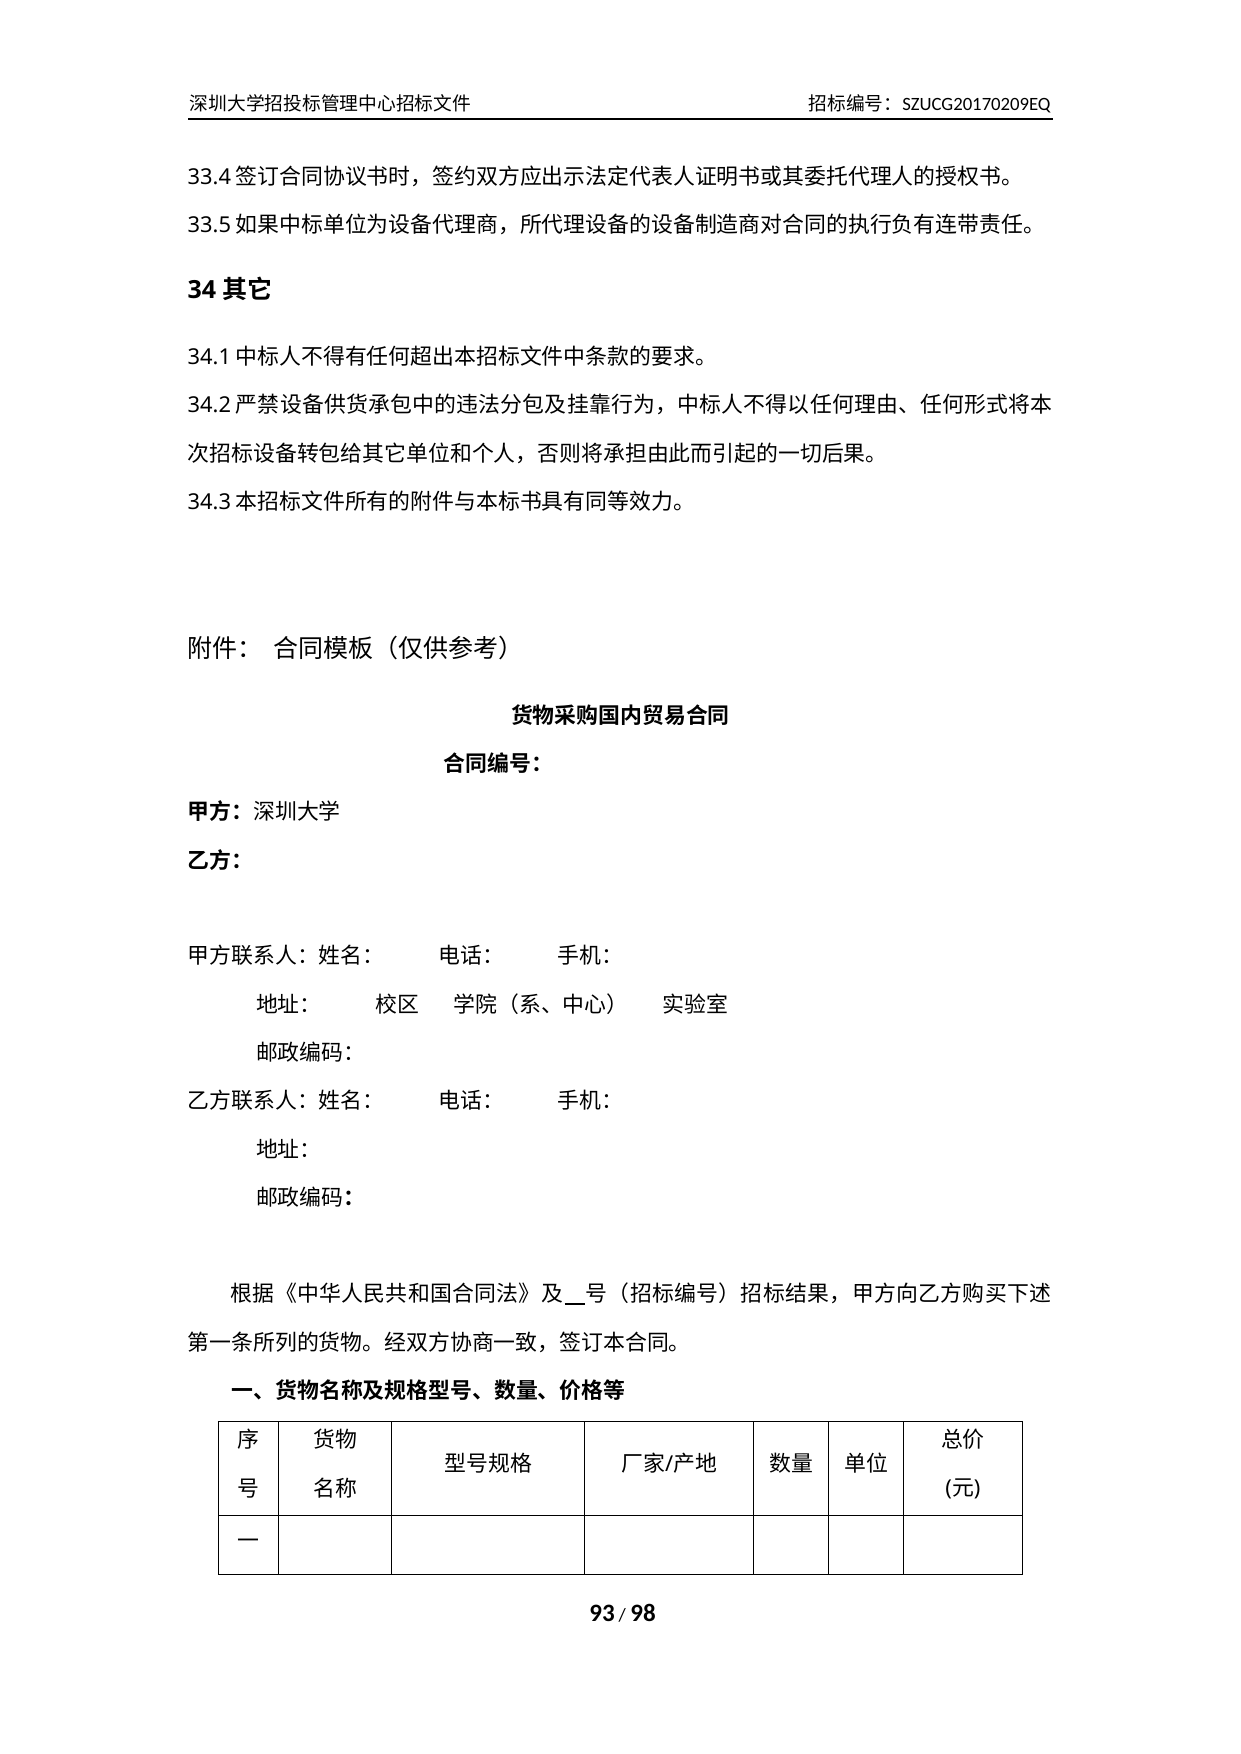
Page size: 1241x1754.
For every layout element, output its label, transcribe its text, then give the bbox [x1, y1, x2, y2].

table_cell [754, 1516, 828, 1574]
text 根据《中华人民共和国合同法》及 号（招标编号）招标结果，甲方向乙方购买下述第一条所列的货物。经双方协商一致，签订本合同。 [187, 1275, 1053, 1357]
table_header 货物 名称 [279, 1422, 391, 1515]
text 乙方联系人：姓名： 电话： 手机： [187, 1083, 1053, 1115]
table_cell [904, 1516, 1022, 1574]
text 34.1中标人不得有任何超出本招标文件中条款的要求。 [187, 338, 1053, 371]
table_header 型号规格 [392, 1422, 584, 1515]
text 甲方：深圳大学 [187, 794, 1053, 826]
text 34.2严禁设备供货承包中的违法分包及挂靠行为，中标人不得以任何理由、任何形式将本次招标设备转包给其它单位和个人，否则将承担由此而引起的一切后果。 [187, 387, 1053, 468]
text 地址： [187, 1131, 1053, 1164]
text 乙方： [187, 842, 1053, 875]
table_cell [829, 1516, 903, 1574]
table_header 单位 [829, 1422, 903, 1515]
text 甲方联系人：姓名： 电话： 手机： [187, 938, 1053, 970]
table_header 厂家/产地 [585, 1422, 753, 1515]
table_header 序 号 [219, 1422, 278, 1515]
text 33.5如果中标单位为设备代理商，所代理设备的设备制造商对合同的执行负有连带责任。 [187, 207, 1053, 239]
text 货物采购国内贸易合同 [187, 697, 1053, 730]
table_cell 一 [219, 1516, 278, 1574]
text 34.3本招标文件所有的附件与本标书具有同等效力。 [187, 484, 1053, 516]
table_cell [279, 1516, 391, 1574]
text 邮政编码： [187, 1034, 1053, 1067]
text 33.4签订合同协议书时，签约双方应出示法定代表人证明书或其委托代理人的授权书。 [187, 158, 1053, 191]
text 附件： 合同模板（仅供参考） [187, 614, 1053, 679]
text 邮政编码： [187, 1179, 1053, 1212]
table_cell [585, 1516, 753, 1574]
text 一、货物名称及规格型号、数量、价格等 [187, 1372, 1053, 1405]
table_cell [392, 1516, 584, 1574]
text 合同编号： [187, 746, 1053, 778]
text 34 其它 [187, 255, 1053, 320]
table_header 数量 [754, 1422, 828, 1515]
text 地址： 校区 学院（系、中心） 实验室 [187, 986, 1053, 1019]
table_header 总价 (元) [904, 1422, 1022, 1515]
